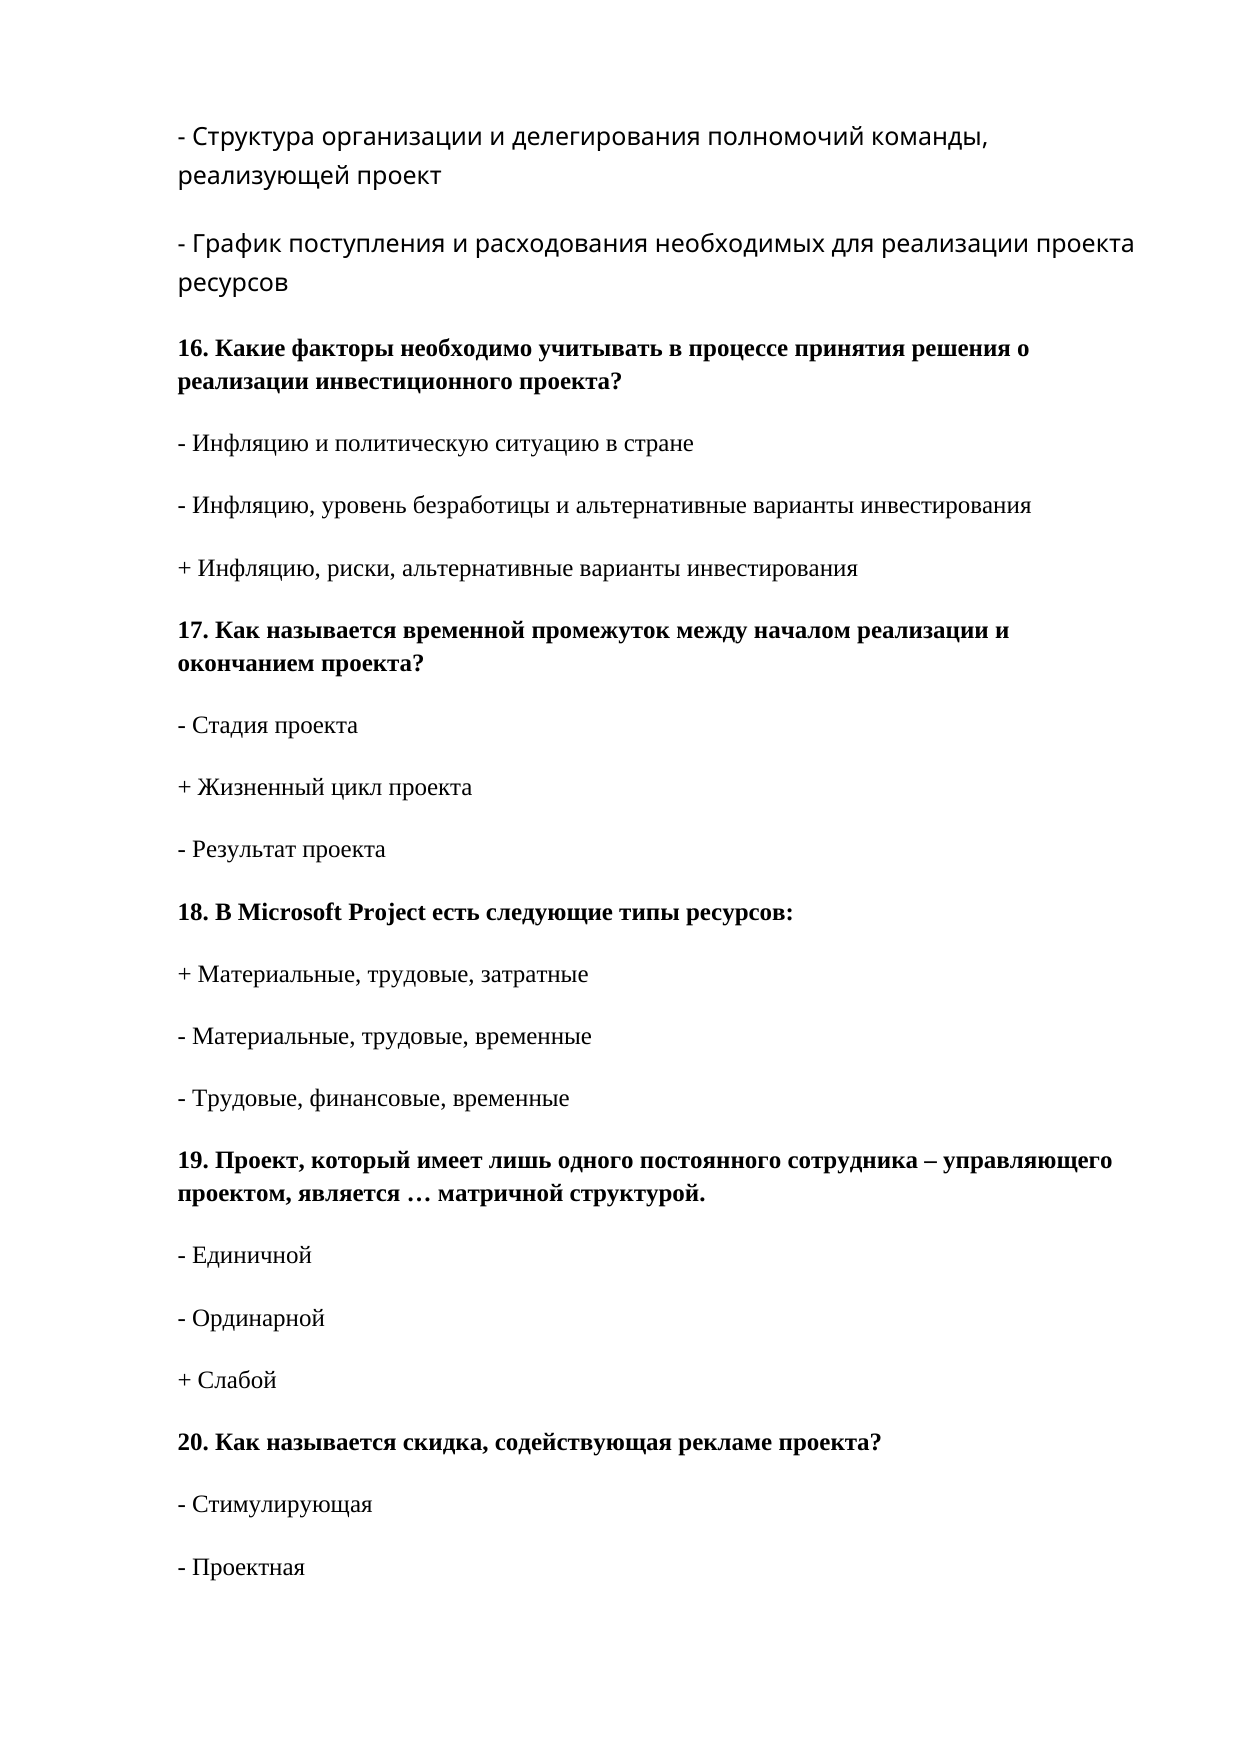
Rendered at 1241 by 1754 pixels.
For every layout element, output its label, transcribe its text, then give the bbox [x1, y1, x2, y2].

text + Слабой [177, 1365, 1152, 1394]
text - Материальные, трудовые, временные [177, 1021, 1152, 1050]
text + Инфляцию, риски, альтернативные варианты инвестирования [177, 553, 1152, 581]
text - Проектная [177, 1552, 1152, 1580]
text + Материальные, трудовые, затратные [177, 959, 1152, 988]
text 20. Как называется скидка, содействующая рекламе проекта? [177, 1427, 1152, 1456]
text - Структура организации и делегирования полномочий команды, реализующей проект [177, 118, 1152, 191]
text 18. В Microsoft Project есть следующие типы ресурсов: [177, 897, 1152, 925]
text - Стадия проекта [177, 710, 1152, 739]
text - Инфляцию, уровень безработицы и альтернативные варианты инвестирования [177, 491, 1152, 519]
text - Единичной [177, 1241, 1152, 1269]
text - График поступления и расходования необходимых для реализации проекта ресурсов [177, 226, 1152, 299]
text - Стимулирующая [177, 1489, 1152, 1518]
text 17. Как называется временной промежуток между началом реализации и окончанием проекта? [177, 615, 1152, 677]
text 16. Какие факторы необходимо учитывать в процессе принятия решения о реализации инвестиционного проекта? [177, 333, 1152, 395]
text + Жизненный цикл проекта [177, 772, 1152, 801]
text - Инфляцию и политическую ситуацию в стране [177, 428, 1152, 457]
text - Результат проекта [177, 834, 1152, 863]
text - Ординарной [177, 1303, 1152, 1332]
text - Трудовые, финансовые, временные [177, 1083, 1152, 1112]
text 19. Проект, который имеет лишь одного постоянного сотрудника – управляющего проектом, является … матричной структурой. [177, 1145, 1152, 1207]
